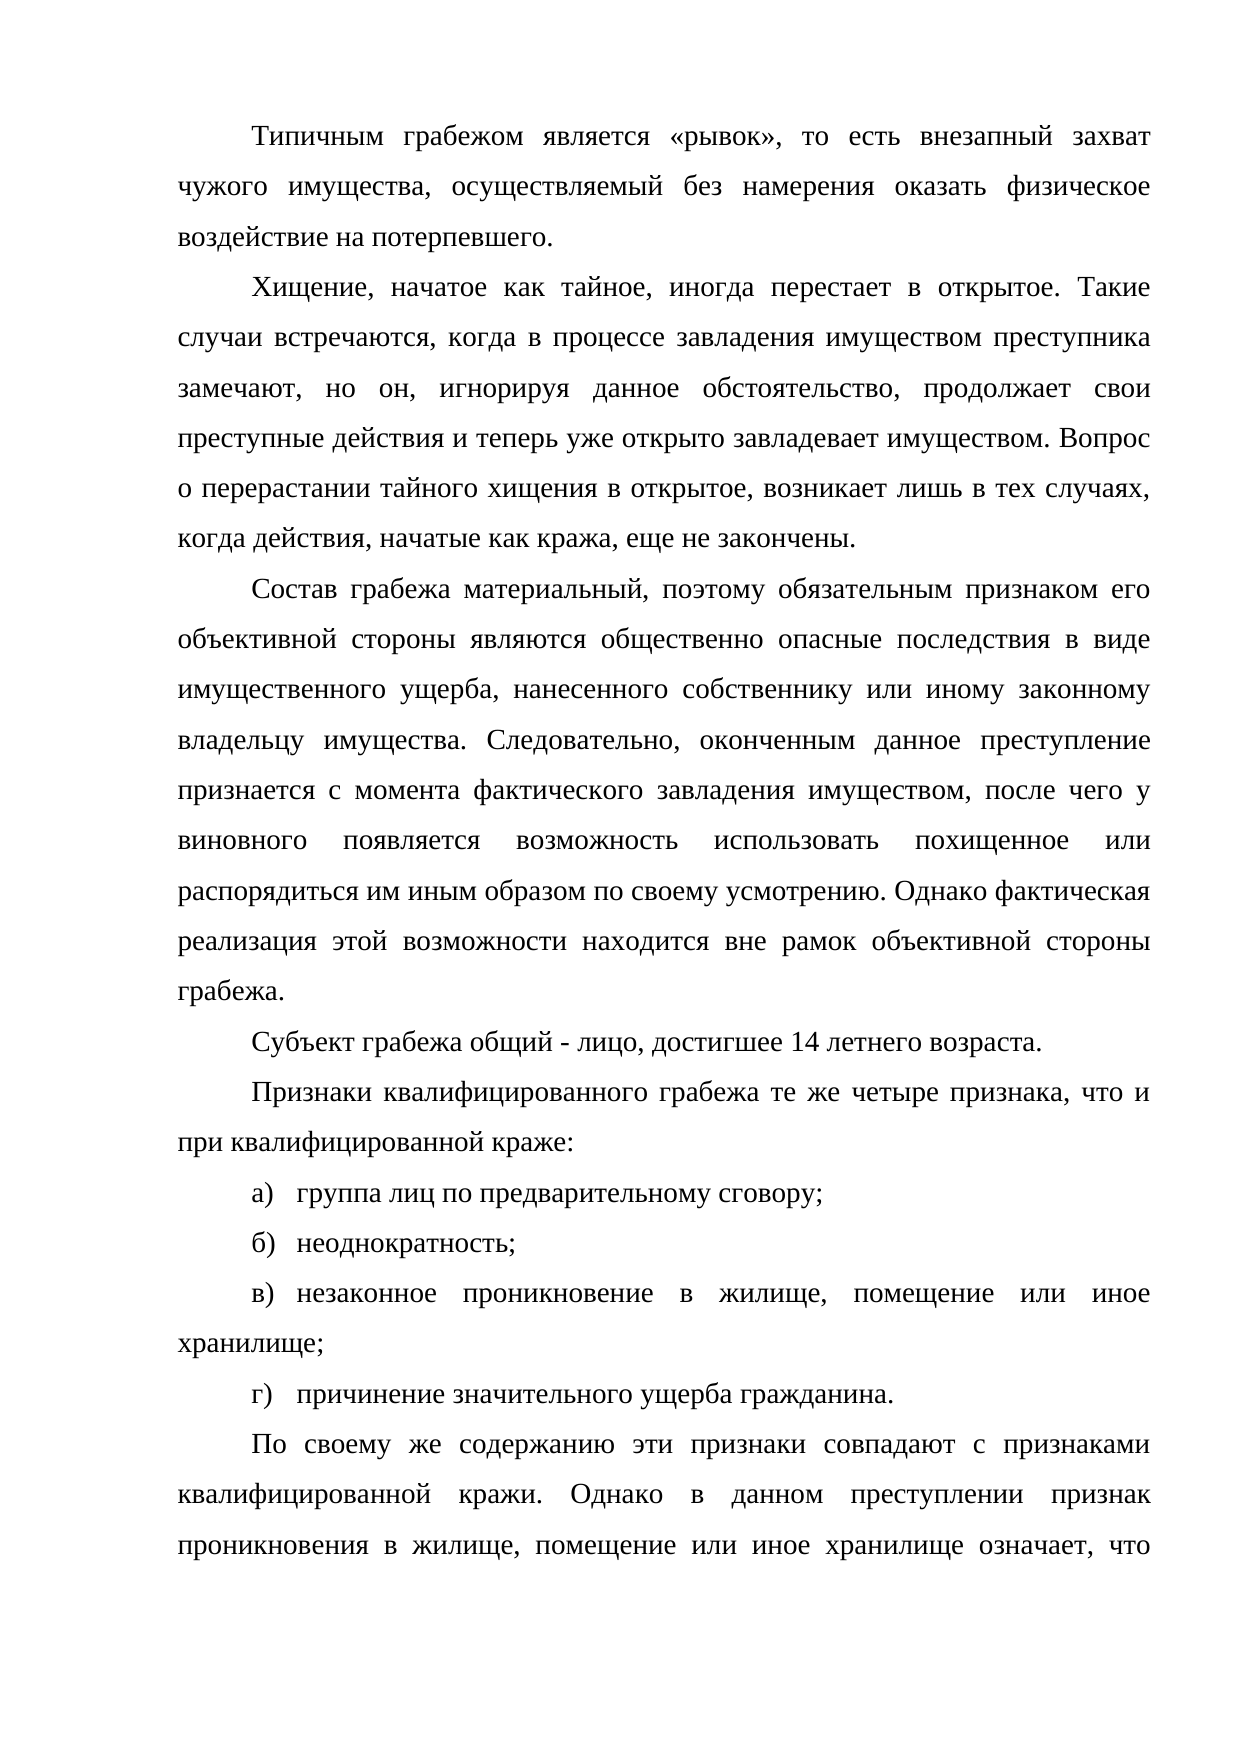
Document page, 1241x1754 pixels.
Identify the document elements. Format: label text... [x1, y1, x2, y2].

list неоднократность; [177, 1225, 1152, 1258]
text Типичным грабежом является «рывок», то есть внезапный захват чужого имущества, осуществляемый без намерения оказать физическое воздействие на потерпевшего. [177, 118, 1152, 252]
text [177, 1426, 1152, 1560]
list незаконное проникновение в жилище, помещение или иное хранилище; [177, 1275, 1152, 1359]
text Субъект грабежа общий - лицо, достигшее 14 летнего возраста. [177, 1024, 1152, 1057]
text Признаки квалифицированного грабежа те же четыре признака, что и при квалифицированной краже: [177, 1074, 1152, 1158]
list группа лиц по предварительному сговору; [177, 1175, 1152, 1208]
text Хищение, начатое как тайное, иногда перестает в открытое. Такие случаи встречаются, когда в процессе завладения имуществом преступника замечают, но он, игнорируя данное обстоятельство, продолжает свои преступные действия и теперь уже открыто завладевает имуществом. Вопрос о перерастании тайного хищения в открытое, возникает лишь в тех случаях, когда действия, начатые как кража, еще не закончены. [177, 269, 1152, 554]
list причинение значительного ущерба гражданина. [177, 1376, 1152, 1409]
text Состав грабежа материальный, поэтому обязательным признаком его объективной стороны являются общественно опасные последствия в виде имущественного ущерба, нанесенного собственнику или иному законному владельцу имущества. Следовательно, оконченным данное преступление признается с момента фактического завладения имуществом, после чего у виновного появляется возможность использовать похищенное или распорядиться им иным образом по своему усмотрению. Однако фактическая реализация этой возможности находится вне рамок объективной стороны грабежа. [177, 571, 1152, 1007]
